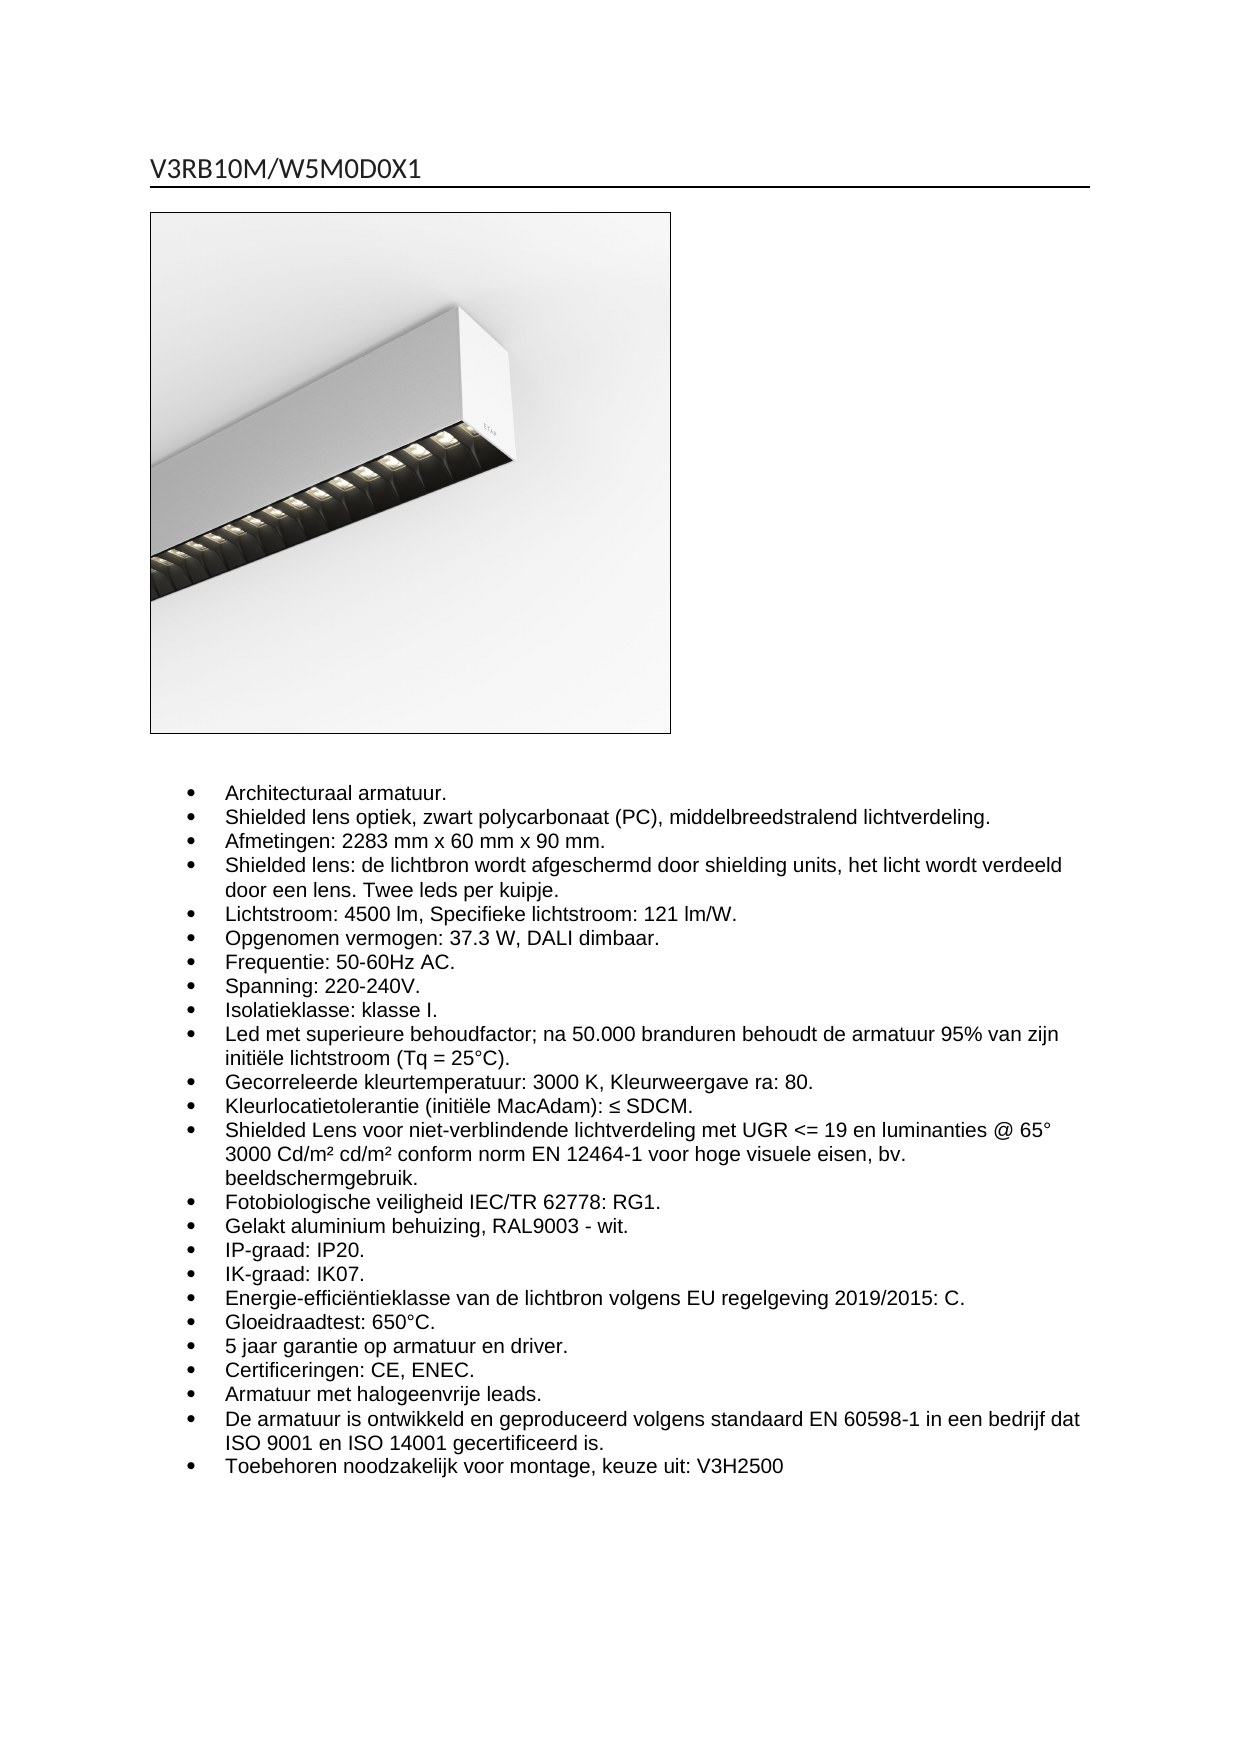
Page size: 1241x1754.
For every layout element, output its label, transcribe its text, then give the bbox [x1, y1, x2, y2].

list Fotobiologische veiligheid IEC/TR 62778: RG1. [187, 1190, 1090, 1214]
list Toebehoren noodzakelijk voor montage, keuze uit: V3H2500 [187, 1454, 1090, 1478]
list Led met superieure behoudfactor; na 50.000 branduren behoudt de armatuur 95% van zijn initiële lichtstroom (Tq = 25°C). [187, 1022, 1090, 1070]
list Shielded lens optiek, zwart polycarbonaat (PC), middelbreedstralend lichtverdeling. [187, 805, 1090, 829]
list Lichtstroom: 4500 lm, Specifieke lichtstroom: 121 lm/W. [187, 901, 1090, 925]
list Shielded lens: de lichtbron wordt afgeschermd door shielding units, het licht wordt verdeeld door een lens. Twee leds per kuipje. [187, 853, 1090, 901]
text V3RB10M/W5M0D0X1 [150, 150, 1090, 186]
list Architecturaal armatuur. [187, 781, 1090, 805]
list Energie-efficiëntieklasse van de lichtbron volgens EU regelgeving 2019/2015: C. [187, 1286, 1090, 1310]
list IP-graad: IP20. [187, 1238, 1090, 1262]
list Gloeidraadtest: 650°C. [187, 1310, 1090, 1334]
list Isolatieklasse: klasse I. [187, 998, 1090, 1022]
list Shielded Lens voor niet-verblindende lichtverdeling met UGR <= 19 en luminanties @ 65° 3000 Cd/m² cd/m² conform norm EN 12464-1 voor hoge visuele eisen, bv. beeldschermgebruik. [187, 1118, 1090, 1190]
list De armatuur is ontwikkeld en geproduceerd volgens standaard EN 60598-1 in een bedrijf dat ISO 9001 en ISO 14001 gecertificeerd is. [187, 1406, 1090, 1454]
list 5 jaar garantie op armatuur en driver. [187, 1334, 1090, 1358]
list IK-graad: IK07. [187, 1262, 1090, 1286]
list Frequentie: 50-60Hz AC. [187, 949, 1090, 973]
list Gecorreleerde kleurtemperatuur: 3000 K, Kleurweergave ra: 80. [187, 1070, 1090, 1094]
list Afmetingen: 2283 mm x 60 mm x 90 mm. [187, 829, 1090, 853]
list Gelakt aluminium behuizing, RAL9003 - wit. [187, 1214, 1090, 1238]
list Certificeringen: CE, ENEC. [187, 1358, 1090, 1382]
list Spanning: 220-240V. [187, 973, 1090, 998]
picture [151, 213, 670, 733]
list Armatuur met halogeenvrije leads. [187, 1382, 1090, 1406]
list Opgenomen vermogen: 37.3 W, DALI dimbaar. [187, 925, 1090, 949]
list Kleurlocatietolerantie (initiële MacAdam): ≤ SDCM. [187, 1094, 1090, 1118]
